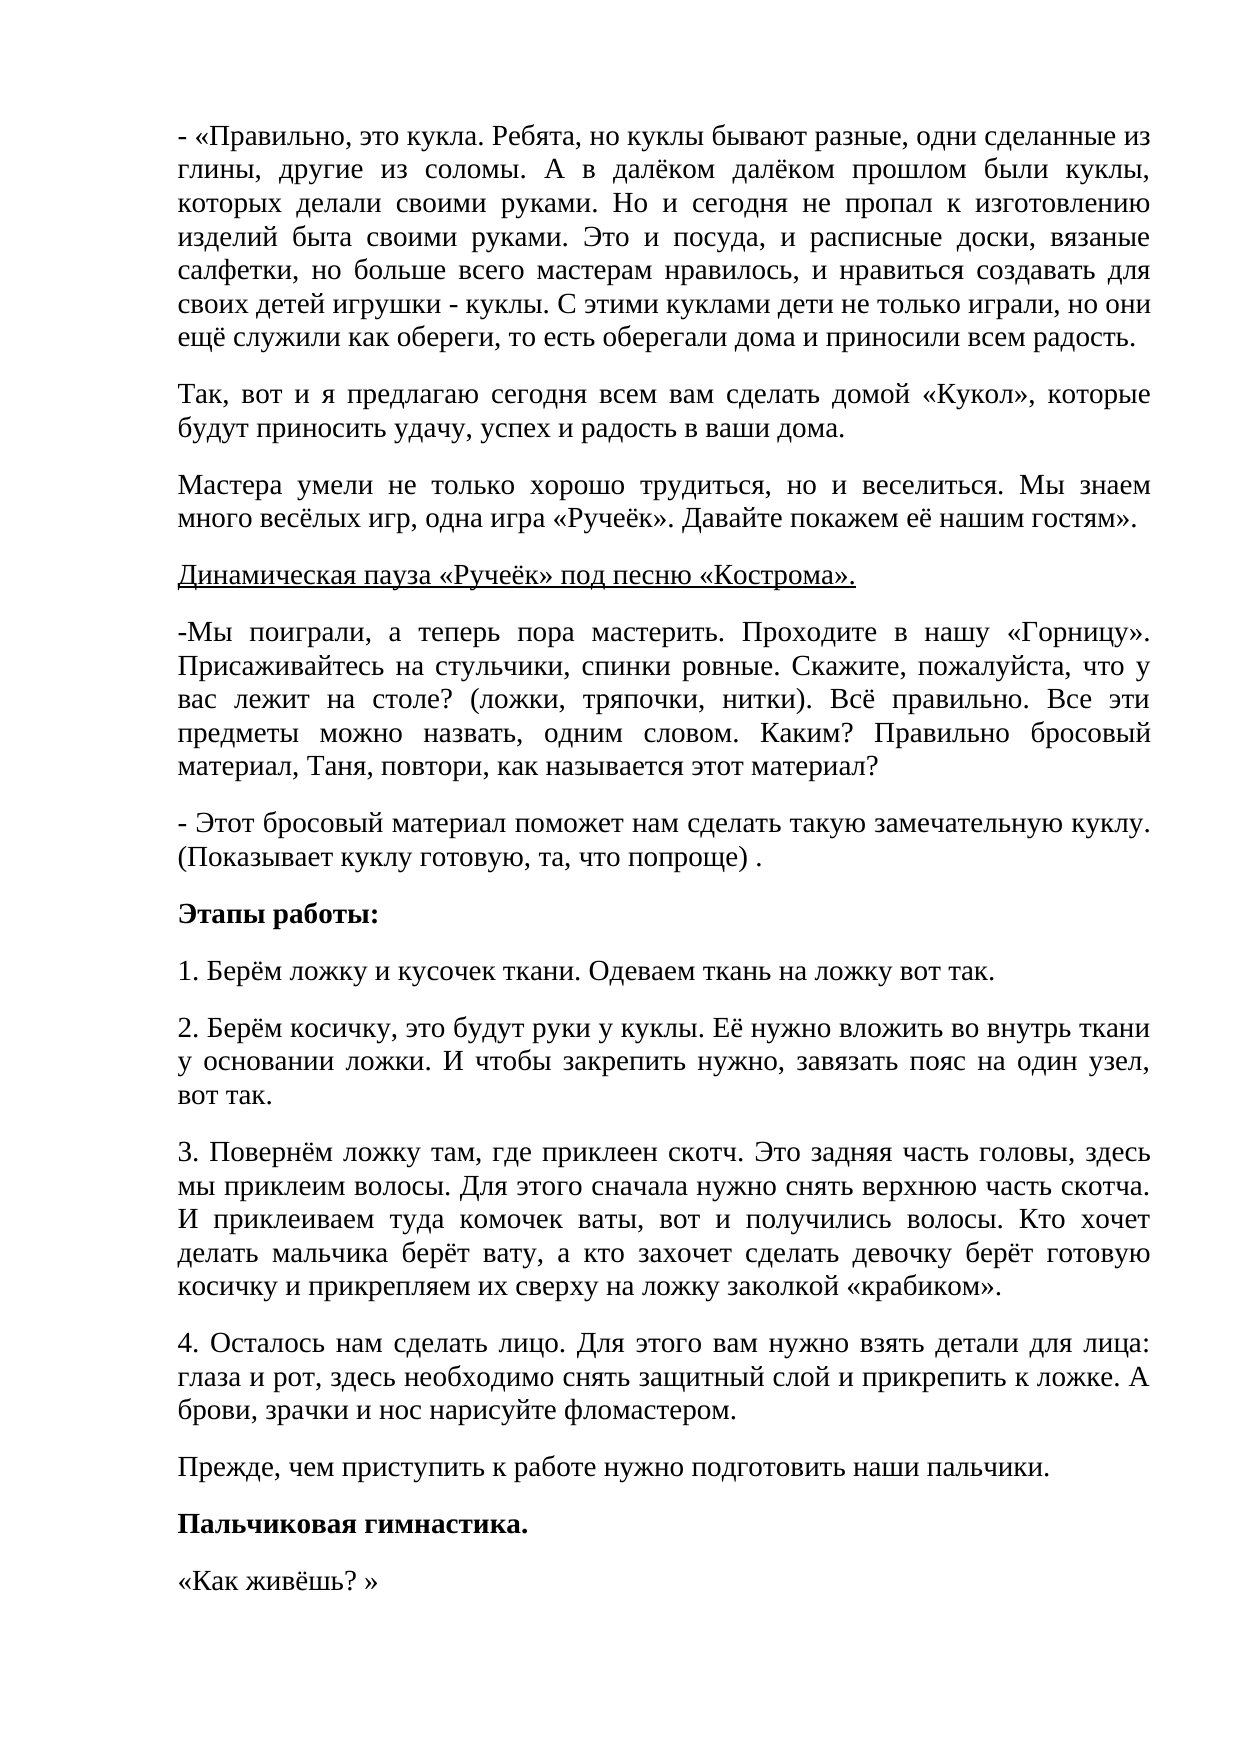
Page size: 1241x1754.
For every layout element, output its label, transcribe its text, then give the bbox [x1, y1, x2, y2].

text Динамическая пауза «Ручеёк» под песню «Кострома». [177, 557, 1152, 591]
text -Мы поиграли, а теперь пора мастерить. Проходите в нашу «Горницу». Присаживайтесь на стульчики, спинки ровные. Скажите, пожалуйста, что у вас лежит на столе? (ложки, тряпочки, нитки). Всё правильно. Все эти предметы можно назвать, одним словом. Каким? Правильно бросовый материал, Таня, повтори, как называется этот материал? [177, 614, 1152, 782]
text Прежде, чем приступить к работе нужно подготовить наши пальчики. [177, 1449, 1152, 1483]
text 4. Осталось нам сделать лицо. Для этого вам нужно взять детали для лица: глаза и рот, здесь необходимо снять защитный слой и прикрепить к ложке. А брови, зрачки и нос нарисуйте фломастером. [177, 1325, 1152, 1426]
text Пальчиковая гимнастика. [177, 1506, 1152, 1540]
text 2. Берём косичку, это будут руки у куклы. Её нужно вложить во внутрь ткани у основании ложки. И чтобы закрепить нужно, завязать пояс на один узел, вот так. [177, 1010, 1152, 1111]
text - Этот бросовый материал поможет нам сделать такую замечательную куклу. (Показывает куклу готовую, та, что попроще) . [177, 806, 1152, 873]
text 1. Берём ложку и кусочек ткани. Одеваем ткань на ложку вот так. [177, 953, 1152, 987]
text Этапы работы: [177, 896, 1152, 929]
text Мастера умели не только хорошо трудиться, но и веселиться. Мы знаем много весёлых игр, одна игра «Ручеёк». Давайте покажем её нашим гостям». [177, 467, 1152, 534]
text 3. Повернём ложку там, где приклеен скотч. Это задняя часть головы, здесь мы приклеим волосы. Для этого сначала нужно снять верхнюю часть скотча. И приклеиваем туда комочек ваты, вот и получились волосы. Кто хочет делать мальчика берёт вату, а кто захочет сделать девочку берёт готовую косичку и прикрепляем их сверху на ложку заколкой «крабиком». [177, 1134, 1152, 1302]
text «Как живёшь? » [177, 1563, 1152, 1597]
text - «Правильно, это кукла. Ребята, но куклы бывают разные, одни сделанные из глины, другие из соломы. А в далёком далёком прошлом были куклы, которых делали своими руками. Но и сегодня не пропал к изготовлению изделий быта своими руками. Это и посуда, и расписные доски, вязаные салфетки, но больше всего мастерам нравилось, и нравиться создавать для своих детей игрушки - куклы. С этими куклами дети не только играли, но они ещё служили как обереги, то есть оберегали дома и приносили всем радость. [177, 118, 1152, 353]
text Так, вот и я предлагаю сегодня всем вам сделать домой «Кукол», которые будут приносить удачу, успех и радость в ваши дома. [177, 376, 1152, 443]
